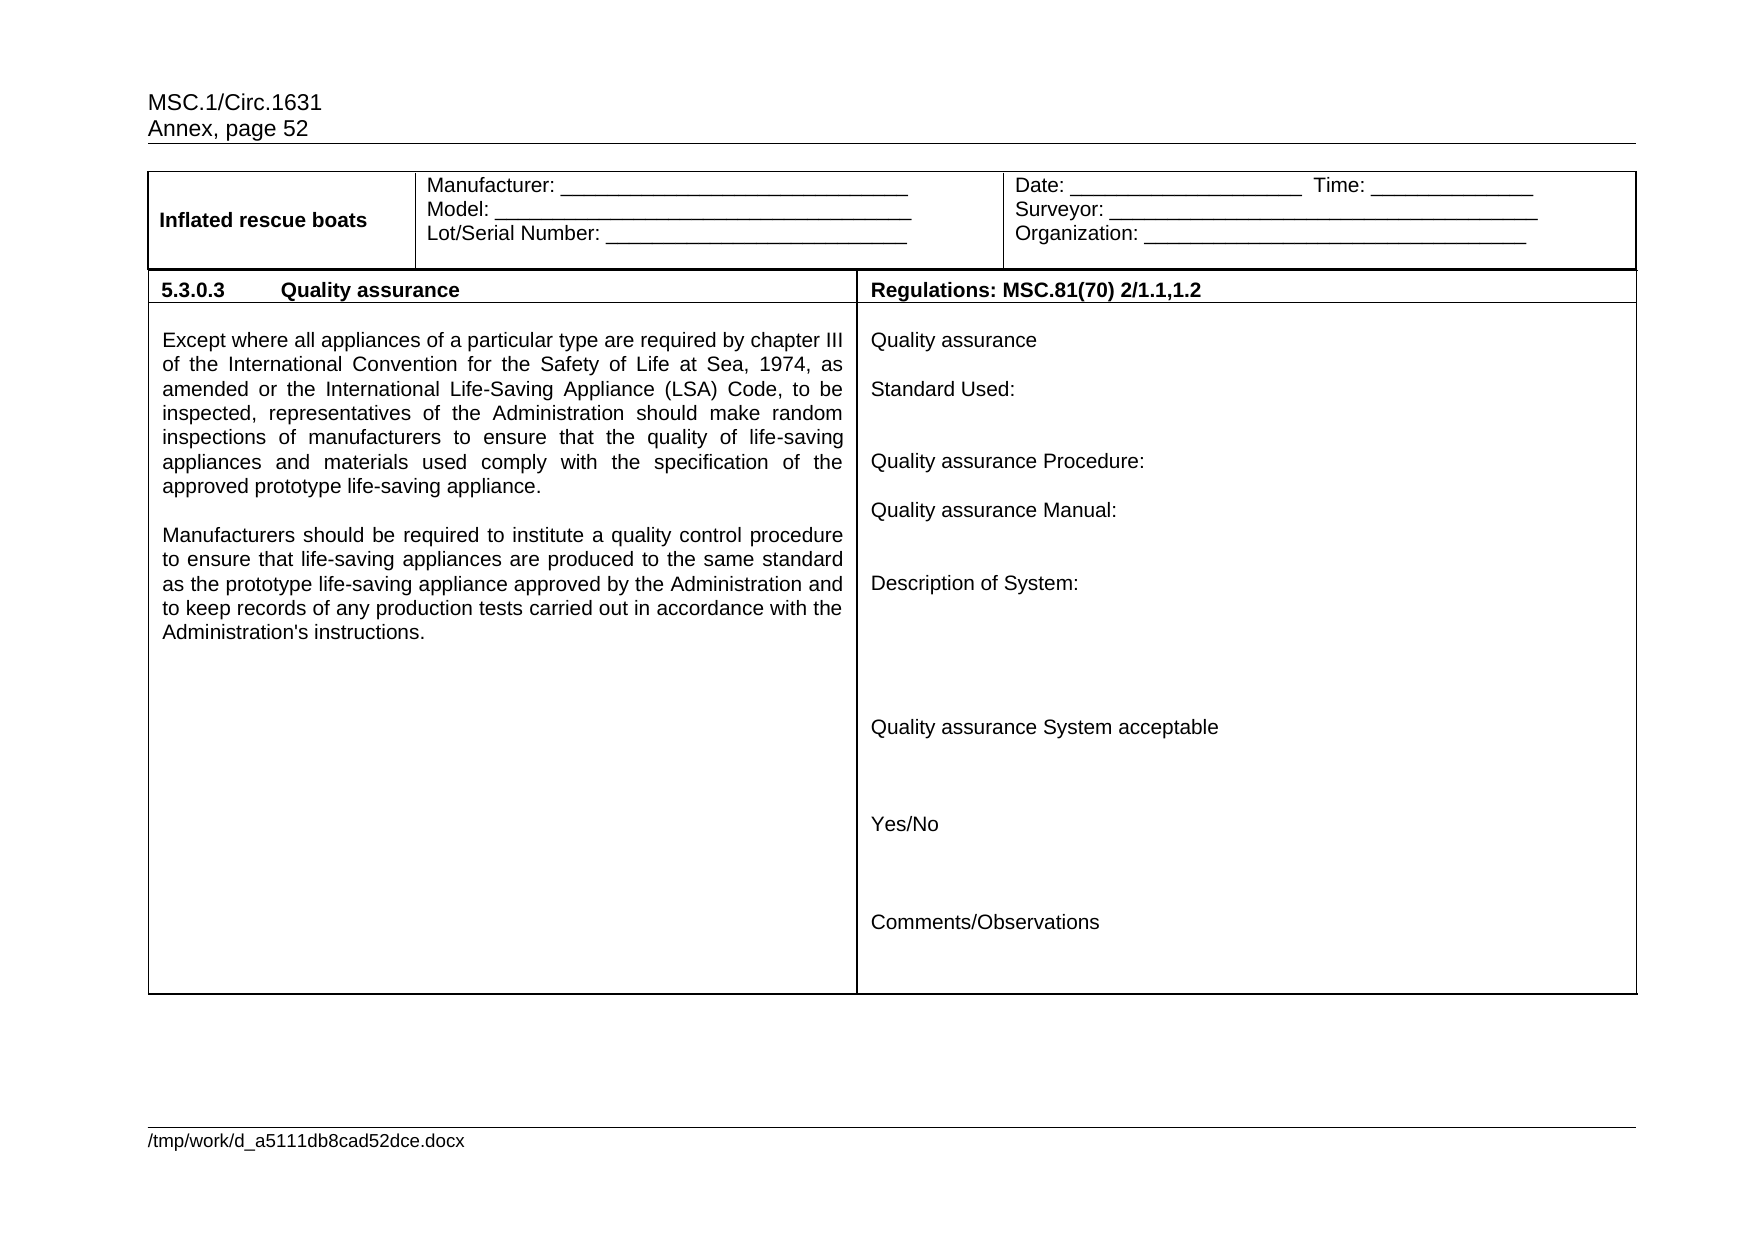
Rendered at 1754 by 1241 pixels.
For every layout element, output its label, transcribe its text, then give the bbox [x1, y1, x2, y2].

table_header 5.3.0.3 Quality assurance [149, 271, 856, 302]
table_header Inflated rescue boats [149, 172, 415, 268]
table_cell Quality assurance Standard Used: Quality assurance Procedure: Quality assurance Manual: Description of System: Quality assurance System acceptable Yes/No Comments/Observations [858, 303, 1636, 993]
table_header Regulations: MSC.81(70) 2/1.1,1.2 [858, 271, 1636, 302]
table_cell Except where all appliances of a particular type are required by chapter III of the International Convention for the Safety of Life at Sea, 1974, as amended or the International Life-Saving Appliance (LSA) Code, to be inspected, representatives of the Administration should make random inspections of manufacturers to ensure that the quality of life-saving appliances and materials used comply with the specification of the approved prototype life-saving appliance. Manufacturers should be required to institute a quality control procedure to ensure that life-saving appliances are produced to the same standard as the prototype life-saving appliance approved by the Administration and to keep records of any production tests carried out in accordance with the Administration's instructions. [149, 303, 856, 993]
table_header Date: ____________________ Time: ______________ Surveyor: _____________________________________ Organization: _________________________________ [1004, 172, 1635, 268]
table_header Manufacturer: ______________________________ Model: ____________________________________ Lot/Serial Number: __________________________ [416, 172, 1003, 268]
